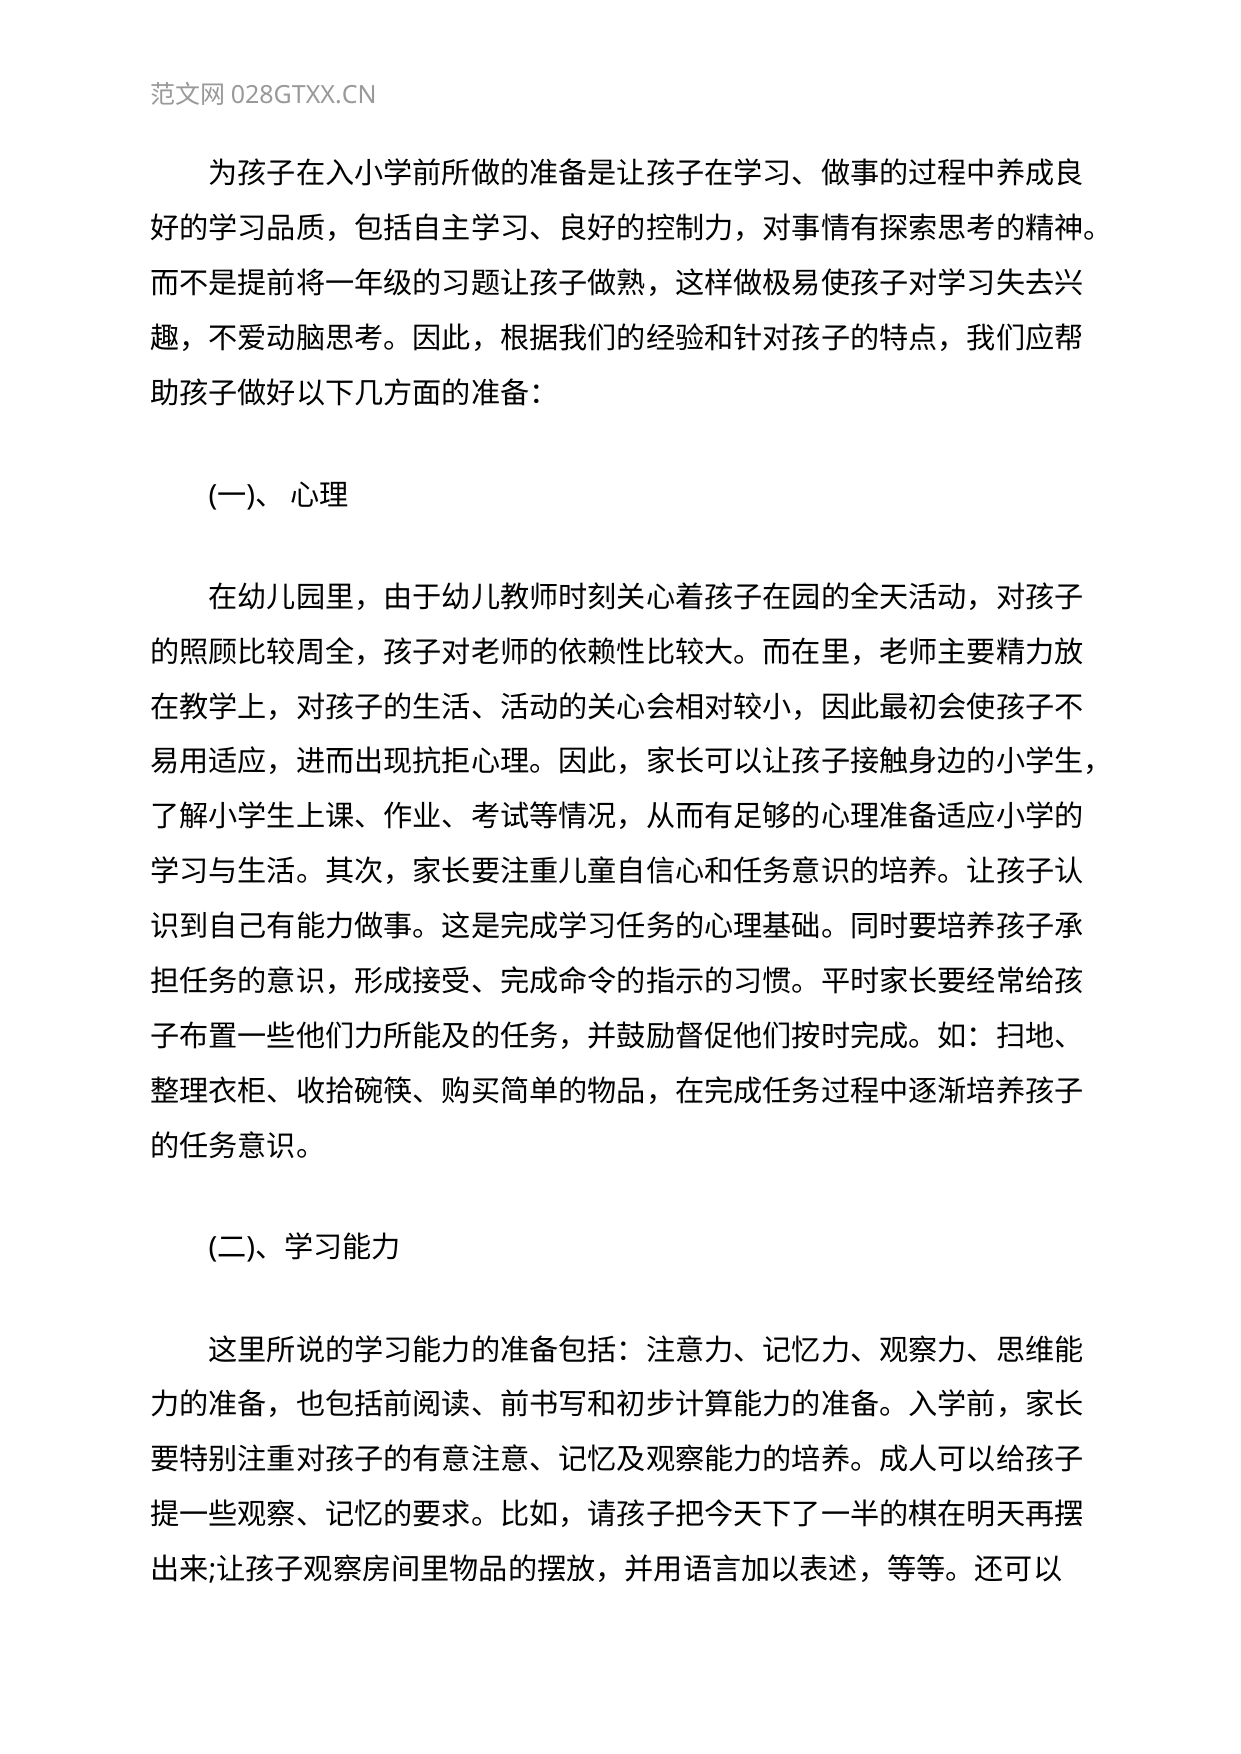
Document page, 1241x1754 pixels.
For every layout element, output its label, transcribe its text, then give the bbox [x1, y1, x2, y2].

text 在幼儿园里，由于幼儿教师时刻关心着孩子在园的全天活动，对孩子的照顾比较周全，孩子对老师的依赖性比较大。而在里，老师主要精力放在教学上，对孩子的生活、活动的关心会相对较小，因此最初会使孩子不易用适应，进而出现抗拒心理。因此，家长可以让孩子接触身边的小学生，了解小学生上课、作业、考试等情况，从而有足够的心理准备适应小学的学习与生活。其次，家长要注重儿童自信心和任务意识的培养。让孩子认识到自己有能力做事。这是完成学习任务的心理基础。同时要培养孩子承担任务的意识，形成接受、完成命令的指示的习惯。平时家长要经常给孩子布置一些他们力所能及的任务，并鼓励督促他们按时完成。如：扫地、整理衣柜、收拾碗筷、购买简单的物品，在完成任务过程中逐渐培养孩子的任务意识。 [150, 573, 1090, 1164]
text 为孩子在入小学前所做的准备是让孩子在学习、做事的过程中养成良好的学习品质，包括自主学习、良好的控制力，对事情有探索思考的精神。而不是提前将一年级的习题让孩子做熟，这样做极易使孩子对学习失去兴趣，不爱动脑思考。因此，根据我们的经验和针对孩子的特点，我们应帮助孩子做好以下几方面的准备： [150, 150, 1090, 412]
text (一)、 心理 [150, 471, 1090, 514]
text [150, 1326, 1090, 1588]
text (二)、学习能力 [150, 1224, 1090, 1266]
